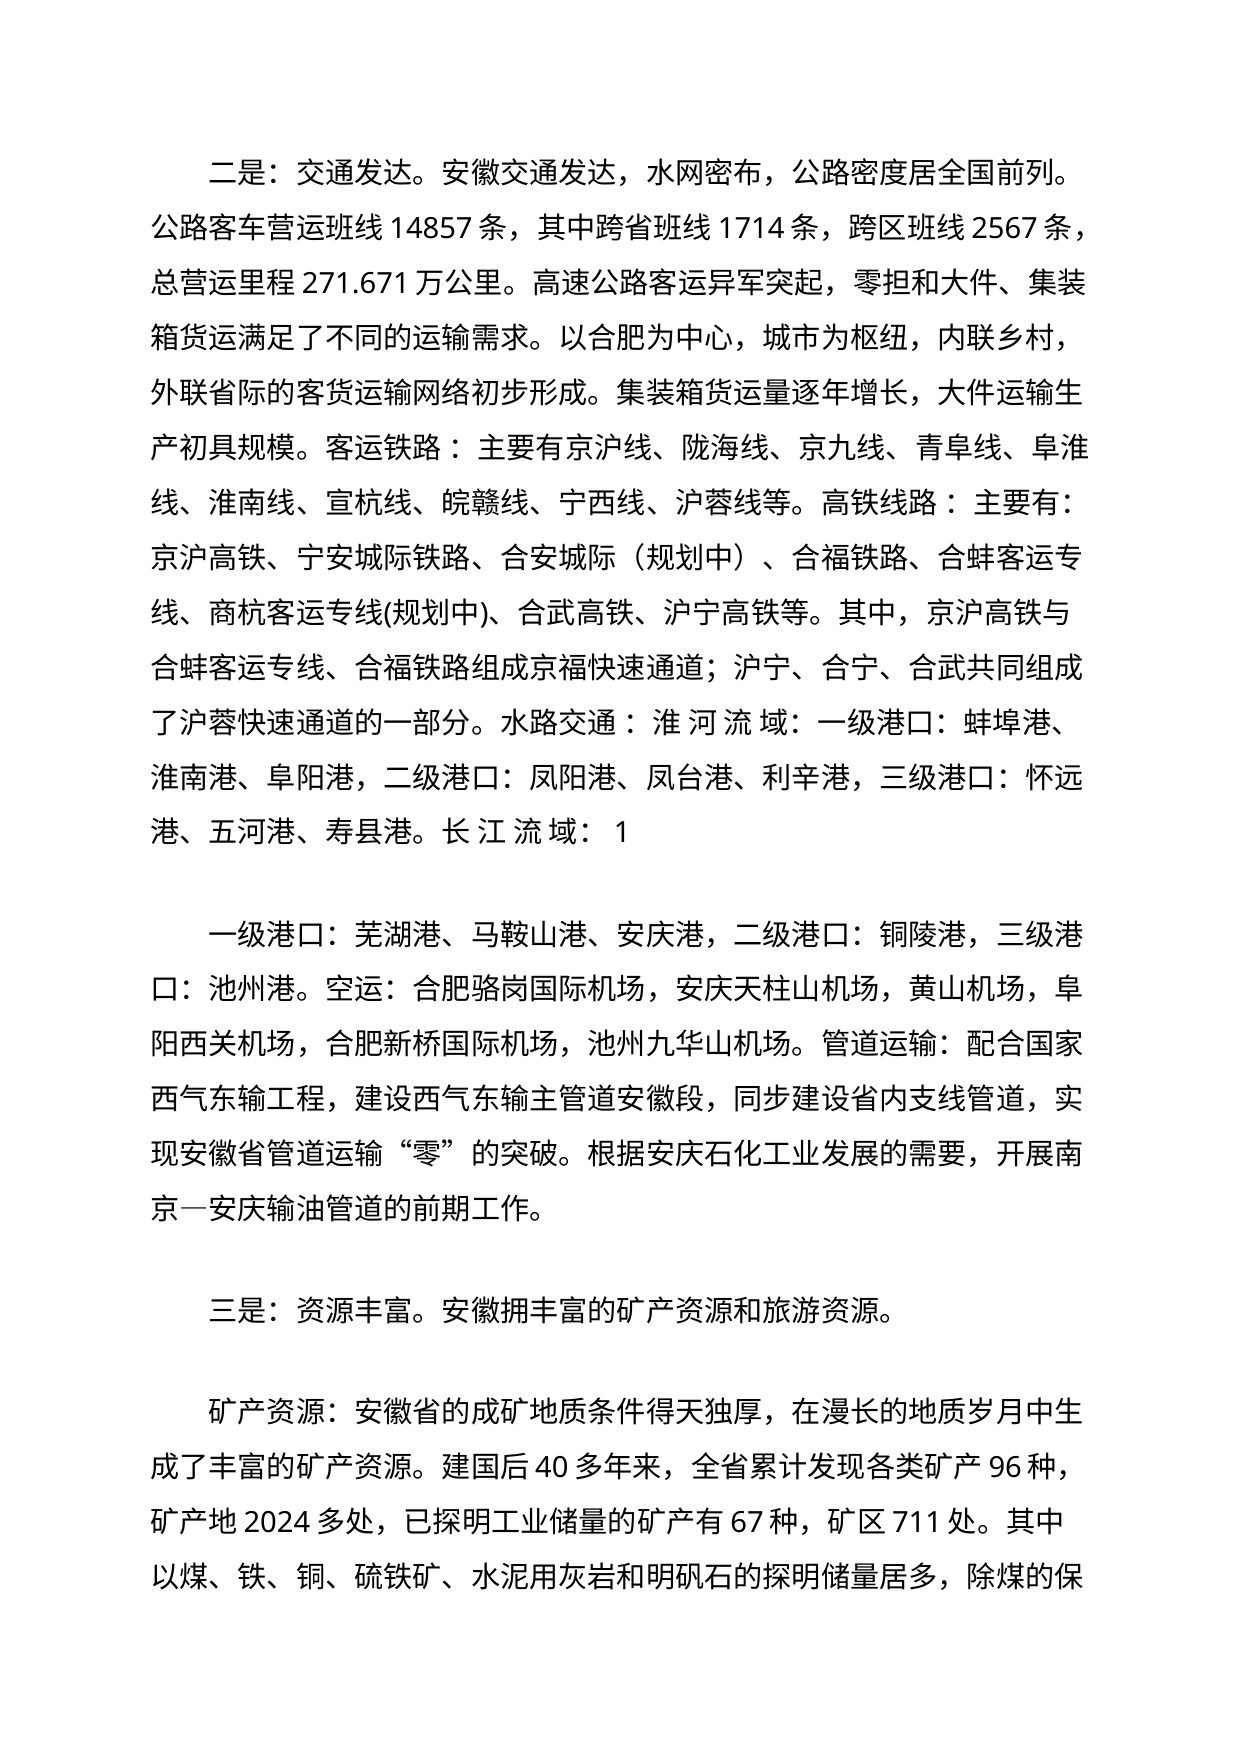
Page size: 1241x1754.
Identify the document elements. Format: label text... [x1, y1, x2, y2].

text 一级港口：芜湖港、马鞍山港、安庆港，二级港口：铜陵港，三级港口：池州港。空运：合肥骆岗国际机场，安庆天柱山机场，黄山机场，阜阳西关机场，合肥新桥国际机场，池州九华山机场。管道运输：配合国家西气东输工程，建设西气东输主管道安徽段，同步建设省内支线管道，实现安徽省管道运输“零”的突破。根据安庆石化工业发展的需要，开展南京—安庆输油管道的前期工作。 [150, 911, 1090, 1228]
text 二是：交通发达。安徽交通发达，水网密布，公路密度居全国前列。公路客车营运班线14857条，其中跨省班线1714条，跨区班线2567条，总营运里程271.671万公里。高速公路客运异军突起，零担和大件、集装箱货运满足了不同的运输需求。以合肥为中心，城市为枢纽，内联乡村，外联省际的客货运输网络初步形成。集装箱货运量逐年增长，大件运输生产初具规模。客运铁路 ：主要有京沪线、陇海线、京九线、青阜线、阜淮线、淮南线、宣杭线、皖赣线、宁西线、沪蓉线等。高铁线路 ：主要有：京沪高铁、宁安城际铁路、合安城际（规划中）、合福铁路、合蚌客运专线、商杭客运专线(规划中)、合武高铁、沪宁高铁等。其中，京沪高铁与合蚌客运专线、合福铁路组成京福快速通道；沪宁、合宁、合武共同组成了沪蓉快速通道的一部分。水路交通 ：淮 河 流 域：一级港口：蚌埠港、淮南港、阜阳港，二级港口：凤阳港、凤台港、利辛港，三级港口：怀远港、五河港、寿县港。长 江 流 域： 1 [150, 150, 1090, 851]
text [150, 1389, 1090, 1596]
text 三是：资源丰富。安徽拥丰富的矿产资源和旅游资源。 [150, 1287, 1090, 1329]
